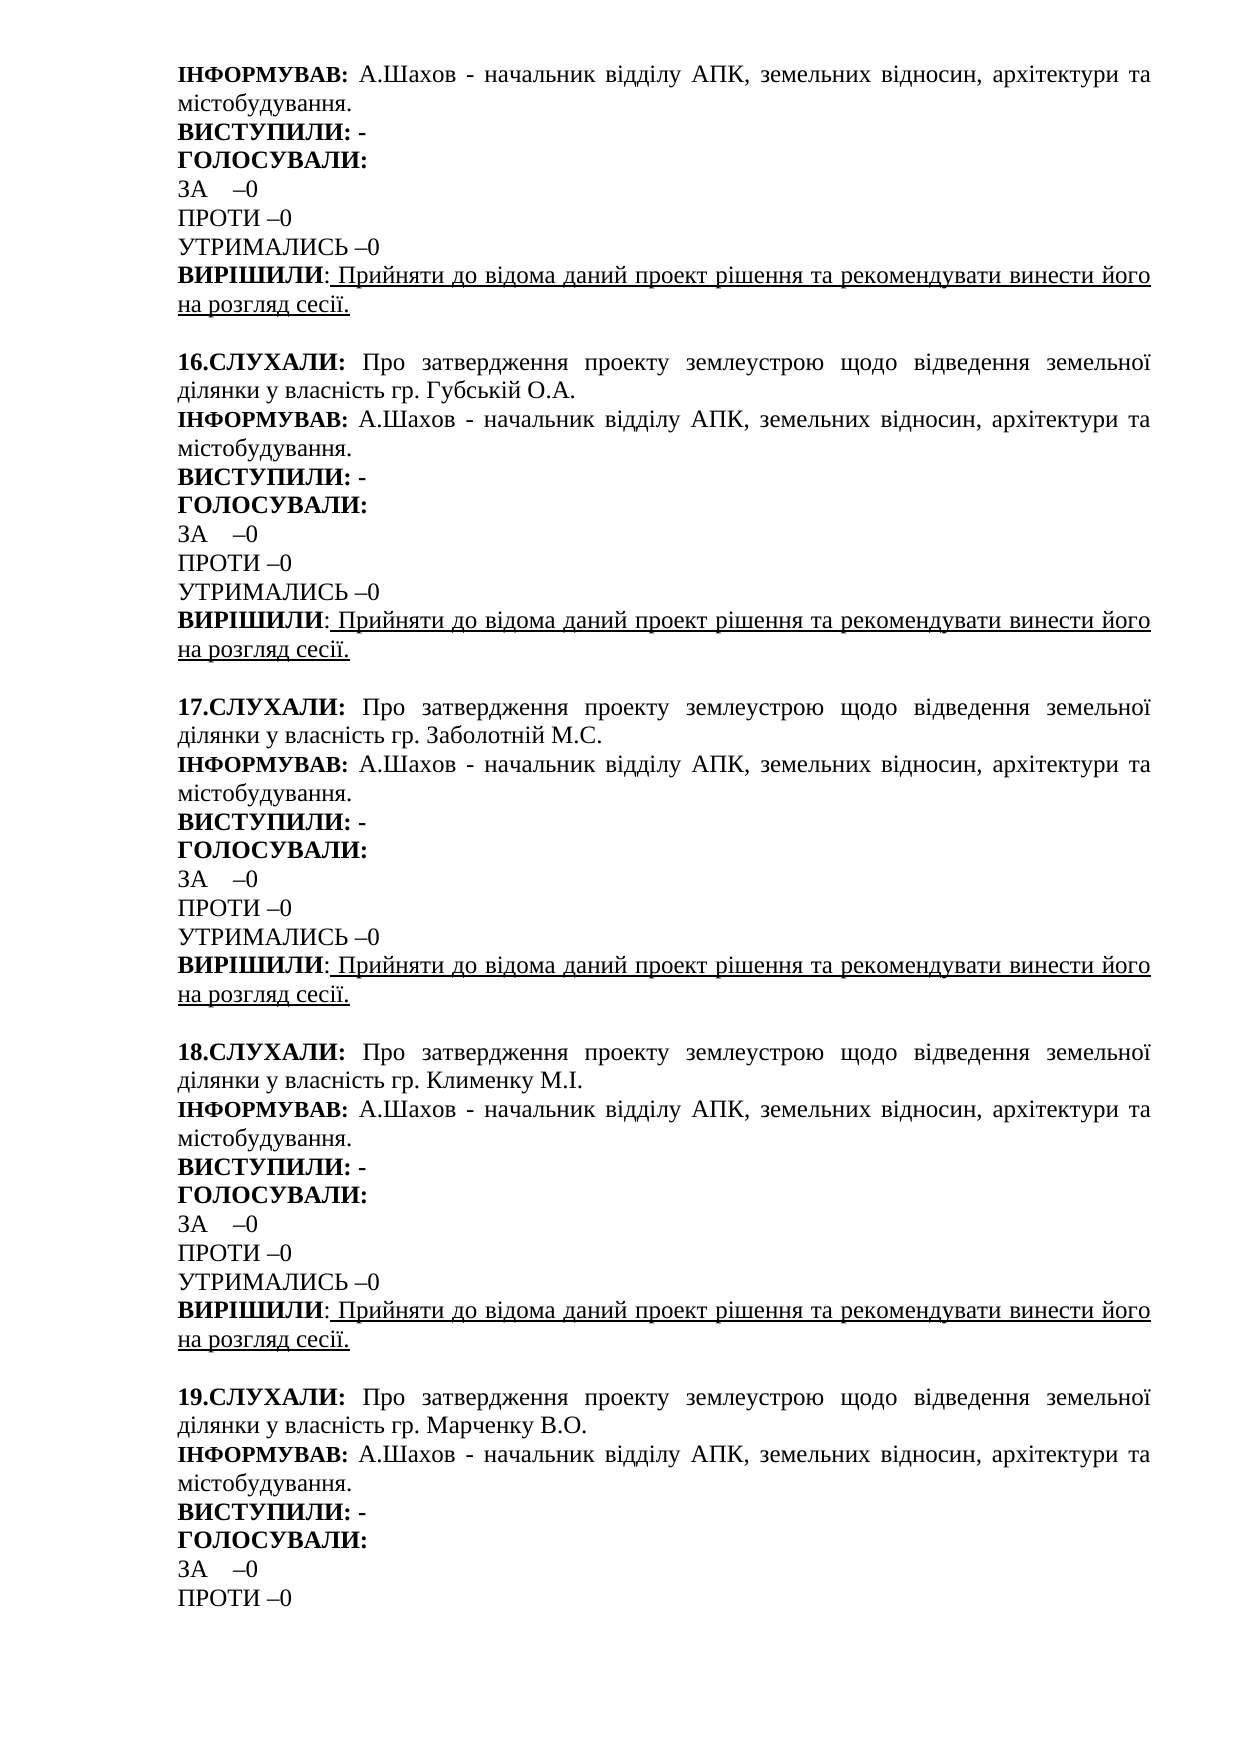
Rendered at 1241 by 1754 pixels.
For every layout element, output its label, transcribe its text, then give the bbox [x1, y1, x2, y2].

text ВИСТУПИЛИ: - [177, 1497, 1152, 1525]
text ГОЛОСУВАЛИ: [177, 1180, 1152, 1209]
text ЗА –0 [177, 864, 1152, 893]
text ІНФОРМУВАВ: А.Шахов - начальник відділу АПК, земельних відносин, архітектури та містобудування. [177, 59, 1152, 117]
text ІНФОРМУВАВ: А.Шахов - начальник відділу АПК, земельних відносин, архітектури та містобудування. [177, 749, 1152, 807]
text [177, 260, 1152, 318]
text ВИСТУПИЛИ: - [177, 117, 1152, 145]
text ПРОТИ –0 [177, 548, 1152, 577]
text ПРОТИ –0 [177, 893, 1152, 922]
text УТРИМАЛИСЬ –0 [177, 922, 1152, 950]
text 16.СЛУХАЛИ: Про затвердження проекту землеустрою щодо відведення земельної ділянки у власність гр. Губській О.А. [177, 347, 1152, 404]
text ВИРІШИЛИ: Прийняти до відома даний проект рішення та рекомендувати винести його на розгляд сесії. [177, 950, 1152, 1008]
text ВИРІШИЛИ: Прийняти до відома даний проект рішення та рекомендувати винести його на розгляд сесії. [177, 605, 1152, 663]
text УТРИМАЛИСЬ –0 [177, 1267, 1152, 1295]
text ГОЛОСУВАЛИ: [177, 1525, 1152, 1554]
text 18.СЛУХАЛИ: Про затвердження проекту землеустрою щодо відведення земельної ділянки у власність гр. Клименку М.І. [177, 1037, 1152, 1094]
text ВИСТУПИЛИ: - [177, 1152, 1152, 1180]
text УТРИМАЛИСЬ –0 [177, 577, 1152, 605]
text ПРОТИ –0 [177, 1238, 1152, 1267]
text ІНФОРМУВАВ: А.Шахов - начальник відділу АПК, земельних відносин, архітектури та містобудування. [177, 404, 1152, 462]
text ІНФОРМУВАВ: А.Шахов - начальник відділу АПК, земельних відносин, архітектури та містобудування. [177, 1094, 1152, 1152]
text ЗА –0 [177, 1209, 1152, 1238]
text ВИСТУПИЛИ: - [177, 807, 1152, 835]
text ЗА –0 [177, 1554, 1152, 1583]
text ГОЛОСУВАЛИ: [177, 835, 1152, 864]
text ВИРІШИЛИ: Прийняти до відома даний проект рішення та рекомендувати винести його на розгляд сесії. [177, 1295, 1152, 1353]
text ВИСТУПИЛИ: - [177, 462, 1152, 490]
text ГОЛОСУВАЛИ: [177, 145, 1152, 174]
text 19.СЛУХАЛИ: Про затвердження проекту землеустрою щодо відведення земельної ділянки у власність гр. Марченку В.О. [177, 1382, 1152, 1439]
text ГОЛОСУВАЛИ: [177, 490, 1152, 519]
text ПРОТИ –0 [177, 203, 1152, 232]
text ЗА –0 [177, 174, 1152, 203]
text ПРОТИ –0 [177, 1583, 1152, 1612]
text ІНФОРМУВАВ: А.Шахов - начальник відділу АПК, земельних відносин, архітектури та містобудування. [177, 1439, 1152, 1497]
text 17.СЛУХАЛИ: Про затвердження проекту землеустрою щодо відведення земельної ділянки у власність гр. Заболотній М.С. [177, 692, 1152, 749]
text УТРИМАЛИСЬ –0 [177, 232, 1152, 260]
text ЗА –0 [177, 519, 1152, 548]
